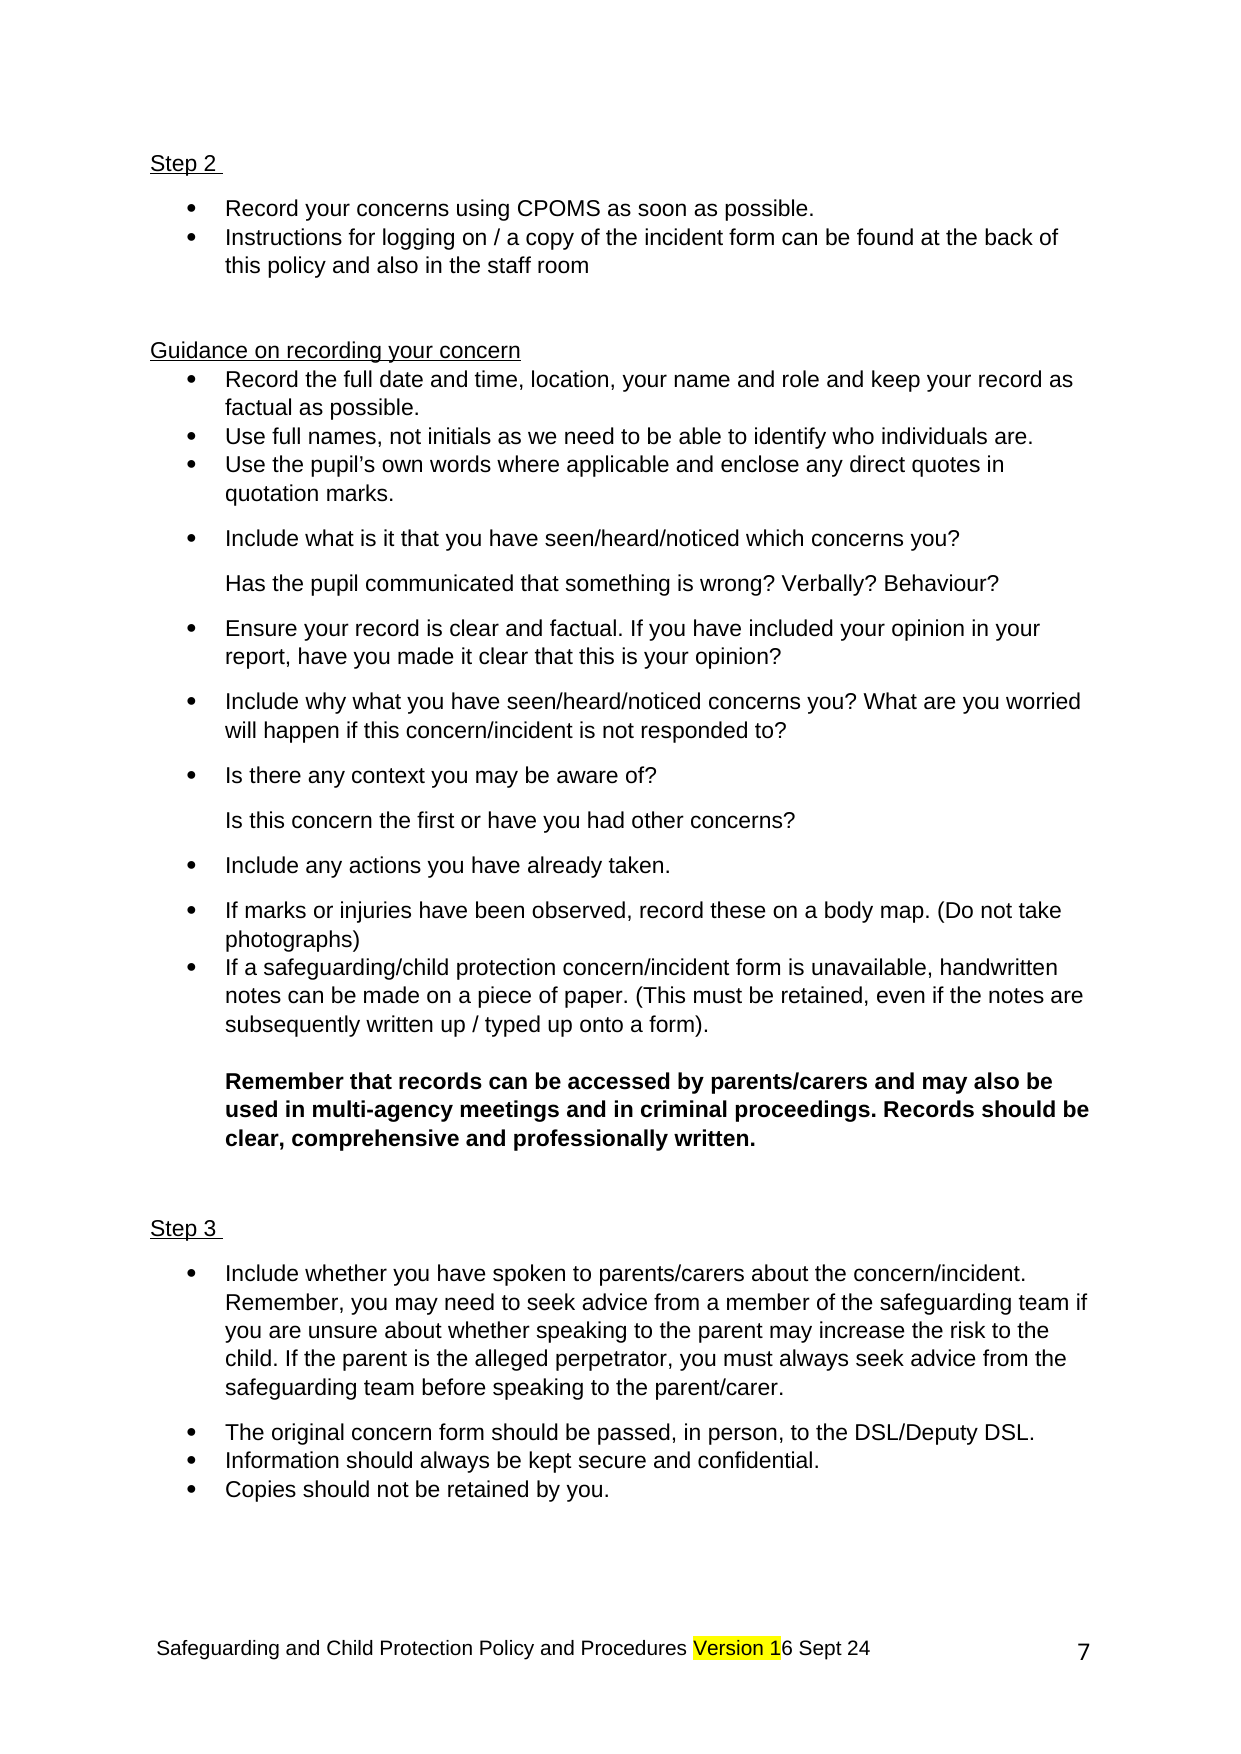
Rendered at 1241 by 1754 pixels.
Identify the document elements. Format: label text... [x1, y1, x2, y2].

list Include why what you have seen/heard/noticed concerns you? What are you worried will happen if this concern/incident is not responded to? [187, 688, 1090, 743]
list Copies should not be retained by you. [187, 1476, 1090, 1502]
text Has the pupil communicated that something is wrong? Verbally? Behaviour? [225, 570, 1090, 596]
text Guidance on recording your concern [150, 337, 1090, 364]
list Information should always be kept secure and confidential. [187, 1447, 1090, 1474]
text Step 2 [150, 150, 1090, 176]
list Include any actions you have already taken. [187, 852, 1090, 878]
list Include what is it that you have seen/heard/noticed which concerns you? [187, 524, 1090, 551]
list Instructions for logging on / a copy of the incident form can be found at the back of this policy and also in the staff room [187, 223, 1090, 278]
list The original concern form should be passed, in person, to the DSL/Deputy DSL. [187, 1419, 1090, 1445]
list Is there any context you may be aware of? [187, 762, 1090, 788]
list Is this concern the first or have you had other concerns? [225, 807, 1090, 833]
text Step 3 [150, 1215, 1090, 1241]
list Use full names, not initials as we need to be able to identify who individuals are. [187, 423, 1090, 449]
list Record your concerns using CPOMS as soon as possible. [187, 195, 1090, 221]
text Remember that records can be accessed by parents/carers and may also be used in multi-agency meetings and in criminal proceedings. Records should be clear, comprehensive and professionally written. [225, 1068, 1090, 1151]
list If a safeguarding/child protection concern/incident form is unavailable, handwritten notes can be made on a piece of paper. (This must be retained, even if the notes are subsequently written up / typed up onto a form). [187, 954, 1090, 1037]
list Include whether you have spoken to parents/carers about the concern/incident. Remember, you may need to seek advice from a member of the safeguarding team if you are unsure about whether speaking to the parent may increase the risk to the child. If the parent is the alleged perpetrator, you must always seek advice from the safeguarding team before speaking to the parent/carer. [187, 1260, 1090, 1400]
list Record the full date and time, location, your name and role and keep your record as factual as possible. [187, 366, 1090, 421]
list Ensure your record is clear and factual. If you have included your opinion in your report, have you made it clear that this is your opinion? [187, 615, 1090, 669]
list If marks or injuries have been observed, record these on a body map. (Do not take photographs) [187, 897, 1090, 952]
list Use the pupil’s own words where applicable and enclose any direct quotes in quotation marks. [187, 451, 1090, 506]
